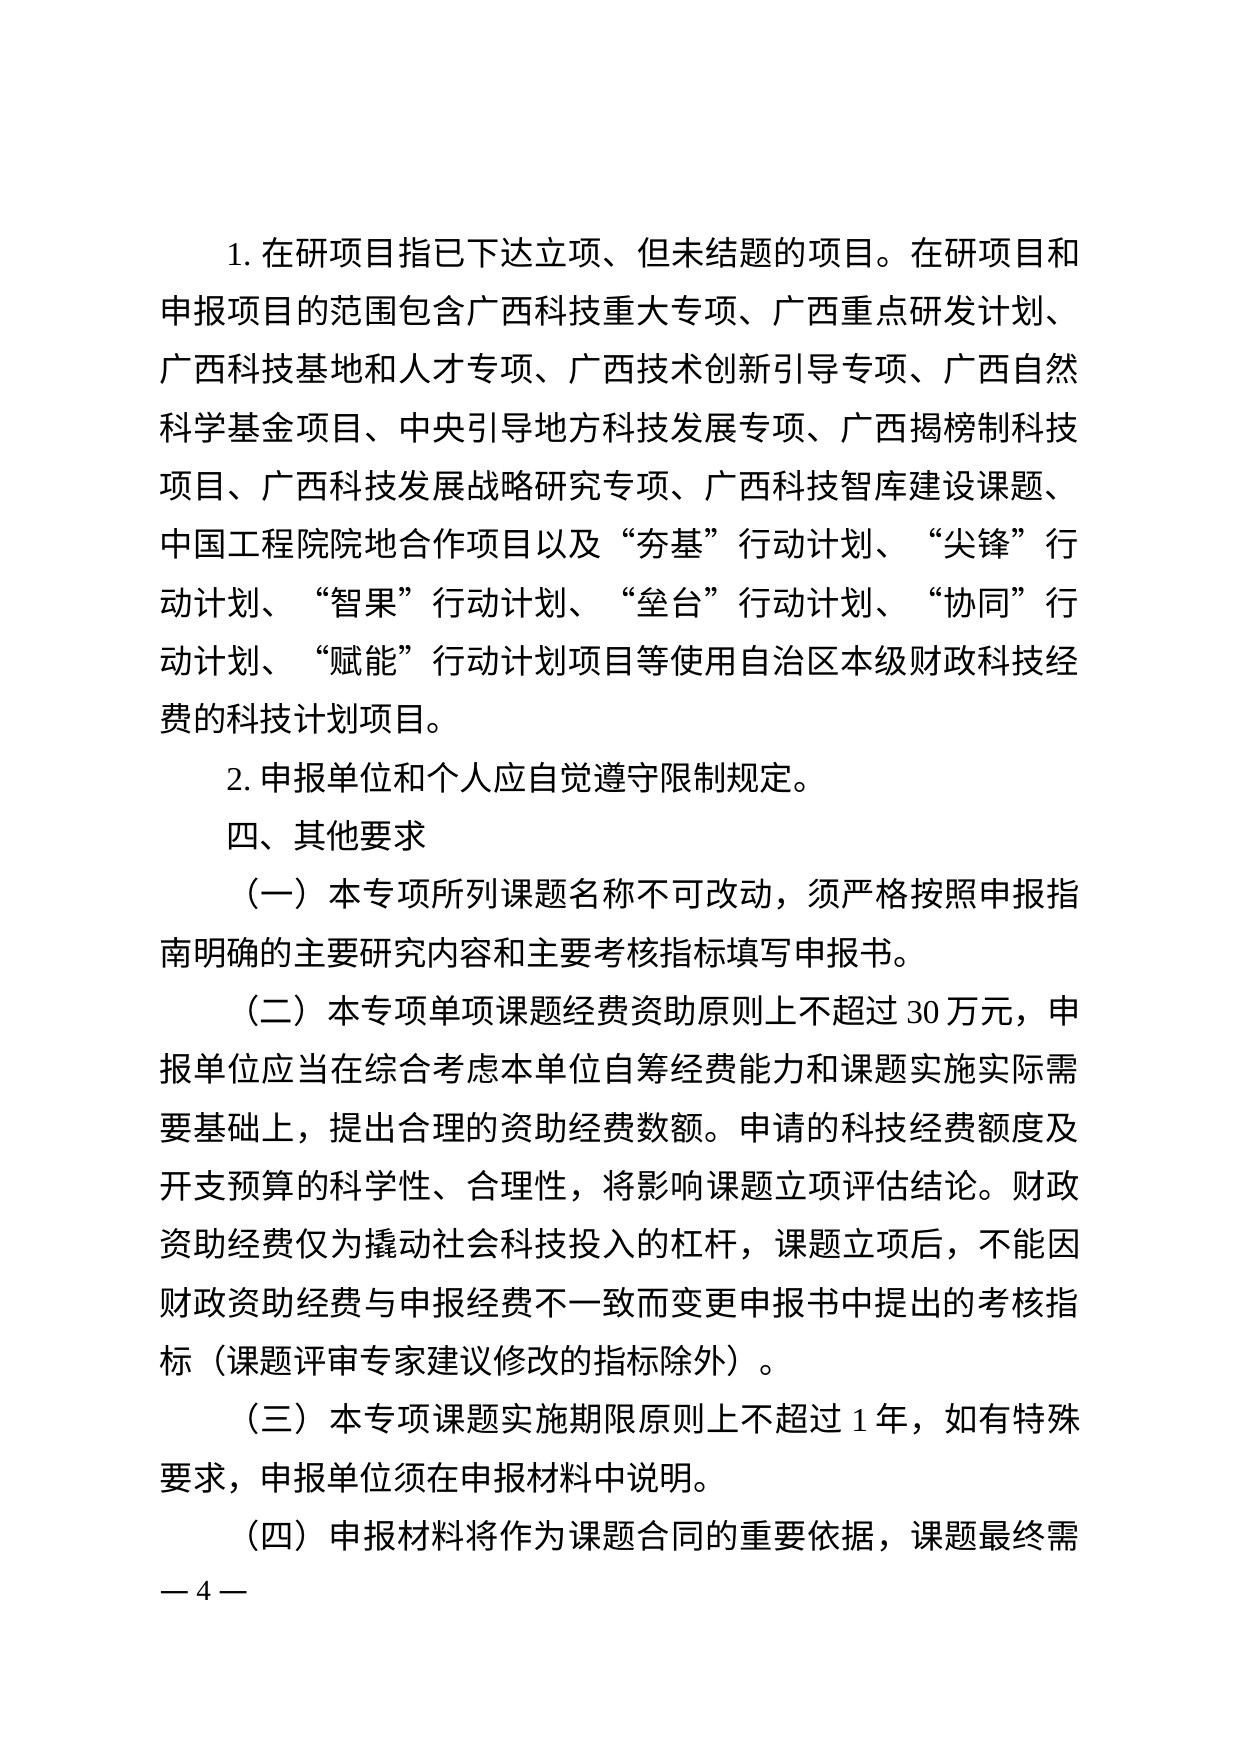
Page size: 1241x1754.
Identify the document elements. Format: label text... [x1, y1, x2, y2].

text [159, 1502, 1081, 1560]
text （三）本专项课题实施期限原则上不超过1年，如有特殊要求，申报单位须在申报材料中说明。 [159, 1385, 1081, 1502]
text （一）本专项所列课题名称不可改动，须严格按照申报指南明确的主要研究内容和主要考核指标填写申报书。 [159, 860, 1081, 977]
text （二）本专项单项课题经费资助原则上不超过30万元，申报单位应当在综合考虑本单位自筹经费能力和课题实施实际需要基础上，提出合理的资助经费数额。申请的科技经费额度及开支预算的科学性、合理性，将影响课题立项评估结论。财政资助经费仅为撬动社会科技投入的杠杆，课题立项后，不能因财政资助经费与申报经费不一致而变更申报书中提出的考核指标（课题评审专家建议修改的指标除外）。 [159, 977, 1081, 1385]
text 1. 在研项目指已下达立项、但未结题的项目。在研项目和申报项目的范围包含广西科技重大专项、广西重点研发计划、广西科技基地和人才专项、广西技术创新引导专项、广西自然科学基金项目、中央引导地方科技发展专项、广西揭榜制科技项目、广西科技发展战略研究专项、广西科技智库建设课题、中国工程院院地合作项目以及“夯基”行动计划、“尖锋”行动计划、“智果”行动计划、“垒台”行动计划、“协同”行动计划、“赋能”行动计划项目等使用自治区本级财政科技经费的科技计划项目。 [159, 218, 1081, 743]
text 四、其他要求 [159, 802, 1081, 860]
text 2. 申报单位和个人应自觉遵守限制规定。 [159, 743, 1081, 802]
